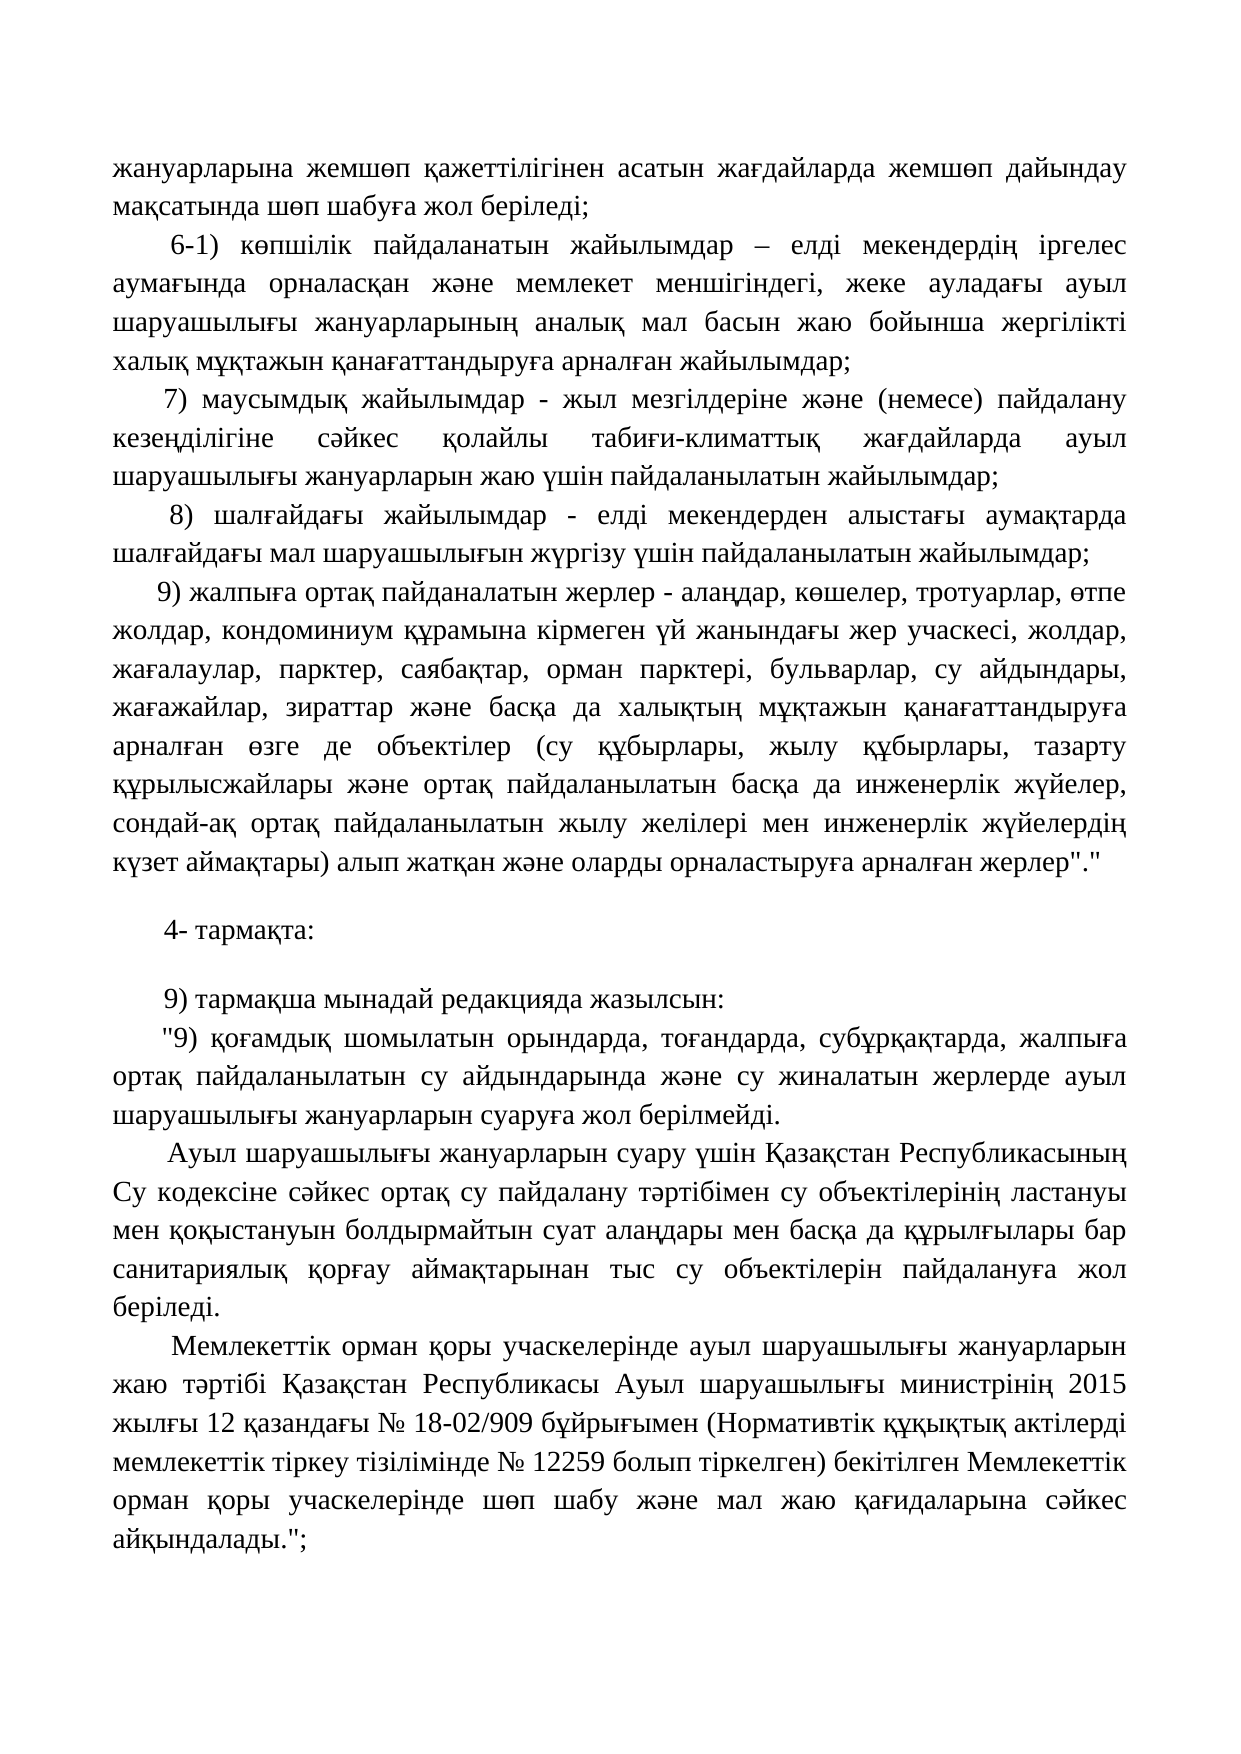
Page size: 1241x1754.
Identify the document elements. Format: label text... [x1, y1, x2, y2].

text 7) маусымдық жайылымдар - жыл мезгілдеріне және (немесе) пайдалану кезеңділігіне сәйкес қолайлы табиғи-климаттық жағдайларда ауыл шаруашылығы жануарларын жаю үшін пайдаланылатын жайылымдар; [112, 381, 1128, 492]
text 9) тармақша мынадай редакцияда жазылсын: [112, 981, 1128, 1015]
text Ауыл шаруашылығы жануарларын суару үшін Қазақстан Республикасының Су кодексіне сәйкес ортақ су пайдалану тәртібімен су объектілерінің ластануы мен қоқыстануын болдырмайтын суат алаңдары мен басқа да құрылғылары бар санитариялық қорғау аймақтарынан тыс су объектілерін пайдалануға жол беріледі. [112, 1135, 1128, 1323]
text 4- тармақта: [112, 912, 1128, 946]
text 6-1) көпшілік пайдаланатын жайылымдар – елді мекендердің іргелес аумағында орналасқан және мемлекет меншігіндегі, жеке ауладағы ауыл шаруашылығы жануарларының аналық мал басын жаю бойынша жергілікті халық мұқтажын қанағаттандыруға арналған жайылымдар; [112, 227, 1128, 376]
text 8) шалғайдағы жайылымдар - елді мекендерден алыстағы аумақтарда шалғайдағы мал шаруашылығын жүргізу үшін пайдаланылатын жайылымдар; [112, 497, 1128, 569]
text "9) қоғамдық шомылатын орындарда, тоғандарда, субұрқақтарда, жалпыға ортақ пайдаланылатын су айдындарында және су жиналатын жерлерде ауыл шаруашылығы жануарларын суаруға жол берілмейді. [112, 1020, 1128, 1130]
text 9) жалпыға ортақ пайданалатын жерлер - алаңдар, көшелер, тротуарлар, өтпе жолдар, кондоминиум құрамына кірмеген үй жанындағы жер учаскесі, жолдар, жағалаулар, парктер, саябақтар, opмaн парктерi, бульварлар, су айдындары, жағажайлар, зираттар және басқа да халықтың мұқтажын қанағаттандыруға арналған өзге де объектiлер (су құбырлары, жылу құбырлары, тазарту құрылысжайлары және ортақ пайдаланылатын басқа да инженерлiк жүйелер, сондай-ақ ортақ пайдаланылатын жылу желілері мен инженерлік жүйелердің күзет аймақтары) алып жатқан және оларды орналастыруға арналған жерлер"." [112, 574, 1128, 877]
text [112, 150, 1128, 222]
text Мемлекеттік орман қоры учаскелерінде ауыл шаруашылығы жануарларын жаю тәртібі Қазақстан Республикасы Ауыл шаруашылығы министрінің 2015 жылғы 12 қазандағы № 18-02/909 бұйрығымен (Нормативтік құқықтық актілерді мемлекеттік тіркеу тізілімінде № 12259 болып тіркелген) бекітілген Мемлекеттік орман қоры учаскелерінде шөп шабу және мал жаю қағидаларына сәйкес айқындалады."; [112, 1328, 1128, 1554]
